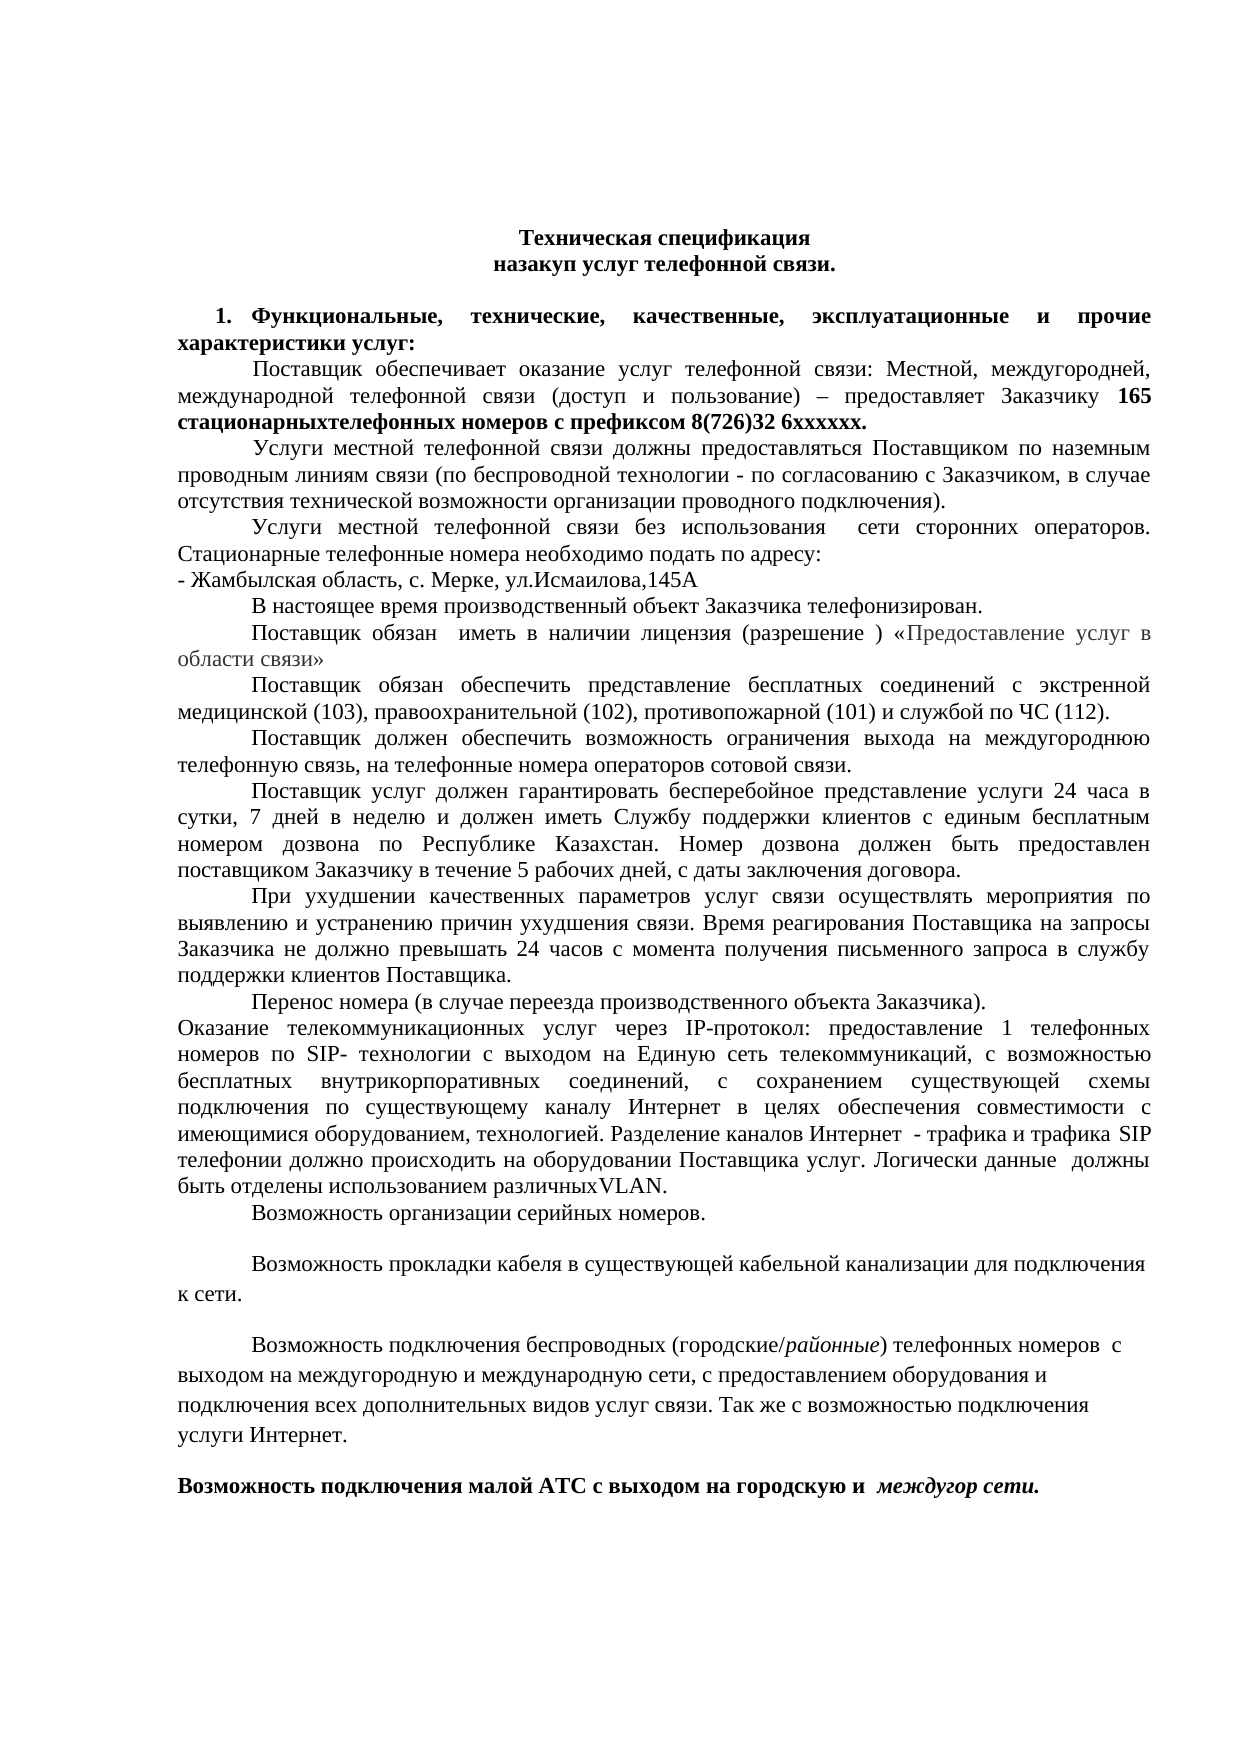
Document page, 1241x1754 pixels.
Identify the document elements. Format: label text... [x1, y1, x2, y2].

text Возможность подключения беспроводных (городские/районные) телефонных номеров с выходом на междугородную и международную сети, с предоставлением оборудования и подключения всех дополнительных видов услуг связи. Так же с возможностью подключения услуги Интернет. [177, 1331, 1152, 1448]
list Услуги местной телефонной связи должны предоставляться Поставщиком по наземным проводным линиям связи (по беспроводной технологии - по согласованию с Заказчиком, в случае отсутствия технической возможности организации проводного подключения). [177, 434, 1152, 513]
text Оказание телекоммуникационных услуг через IP-протокол: предоставление 1 телефонных номеров по SIP- технологии с выходом на Единую сеть телекоммуникаций, с возможностью бесплатных внутрикорпоративных соединений, с сохранением существующей схемы подключения по существующему каналу Интернет в целях обеспечения совместимости с имеющимися оборудованием, технологией. Разделение каналов Интернет - трафика и трафика SIP телефонии должно происходить на оборудовании Поставщика услуг. Логически данные должны быть отделены использованием различныхVLAN. [177, 1014, 1152, 1199]
text Техническая спецификация [177, 223, 1152, 250]
text Поставщик должен обеспечить возможность ограничения выхода на междугороднюю телефонную связь, на телефонные номера операторов сотовой связи. [177, 724, 1152, 777]
text Услуги местной телефонной связи без использования сети сторонних операторов. Стационарные телефонные номера необходимо подать по адресу: [177, 513, 1152, 566]
text Поставщик обязан обеспечить представление бесплатных соединений с экстренной медицинской (103), правоохранительной (102), противопожарной (101) и службой по ЧС (112). [177, 672, 1152, 724]
text Возможность организации серийных номеров. [177, 1199, 1152, 1225]
list Поставщик обеспечивает оказание услуг телефонной связи: Местной, междугородней, международной телефонной связи (доступ и пользование) – предоставляет Заказчику 165 стационарныхтелефонных номеров с префиксом 8(726)32 6хххххх. [177, 355, 1152, 434]
text Возможность прокладки кабеля в существующей кабельной канализации для подключения к сети. [177, 1250, 1152, 1306]
list - Жамбылская область, с. Мерке, ул.Исмаилова,145А [177, 566, 1152, 592]
text назакуп услуг телефонной связи. [177, 250, 1152, 276]
text Поставщик услуг должен гарантировать бесперебойное представление услуги 24 часа в сутки, 7 дней в неделю и должен иметь Службу поддержки клиентов с единым бесплатным номером дозвона по Республике Казахстан. Номер дозвона должен быть предоставлен поставщиком Заказчику в течение 5 рабочих дней, с даты заключения договора. [177, 777, 1152, 882]
text В настоящее время производственный объект Заказчика телефонизирован. [177, 592, 1152, 619]
text При ухудшении качественных параметров услуг связи осуществлять мероприятия по выявлению и устранению причин ухудшения связи. Время реагирования Поставщика на запросы Заказчика не должно превышать 24 часов с момента получения письменного запроса в службу поддержки клиентов Поставщика. [177, 882, 1152, 988]
text Поставщик обязан иметь в наличии лицензия (разрешение ) «Предоставление услуг в области связи» [177, 619, 1152, 672]
text Возможность подключения малой АТС с выходом на городскую и междугор сети. [177, 1473, 1152, 1499]
list Функциональные, технические, качественные, эксплуатационные и прочие характеристики услуг: [177, 303, 1152, 355]
text Перенос номера (в случае переезда производственного объекта Заказчика). [177, 988, 1152, 1014]
